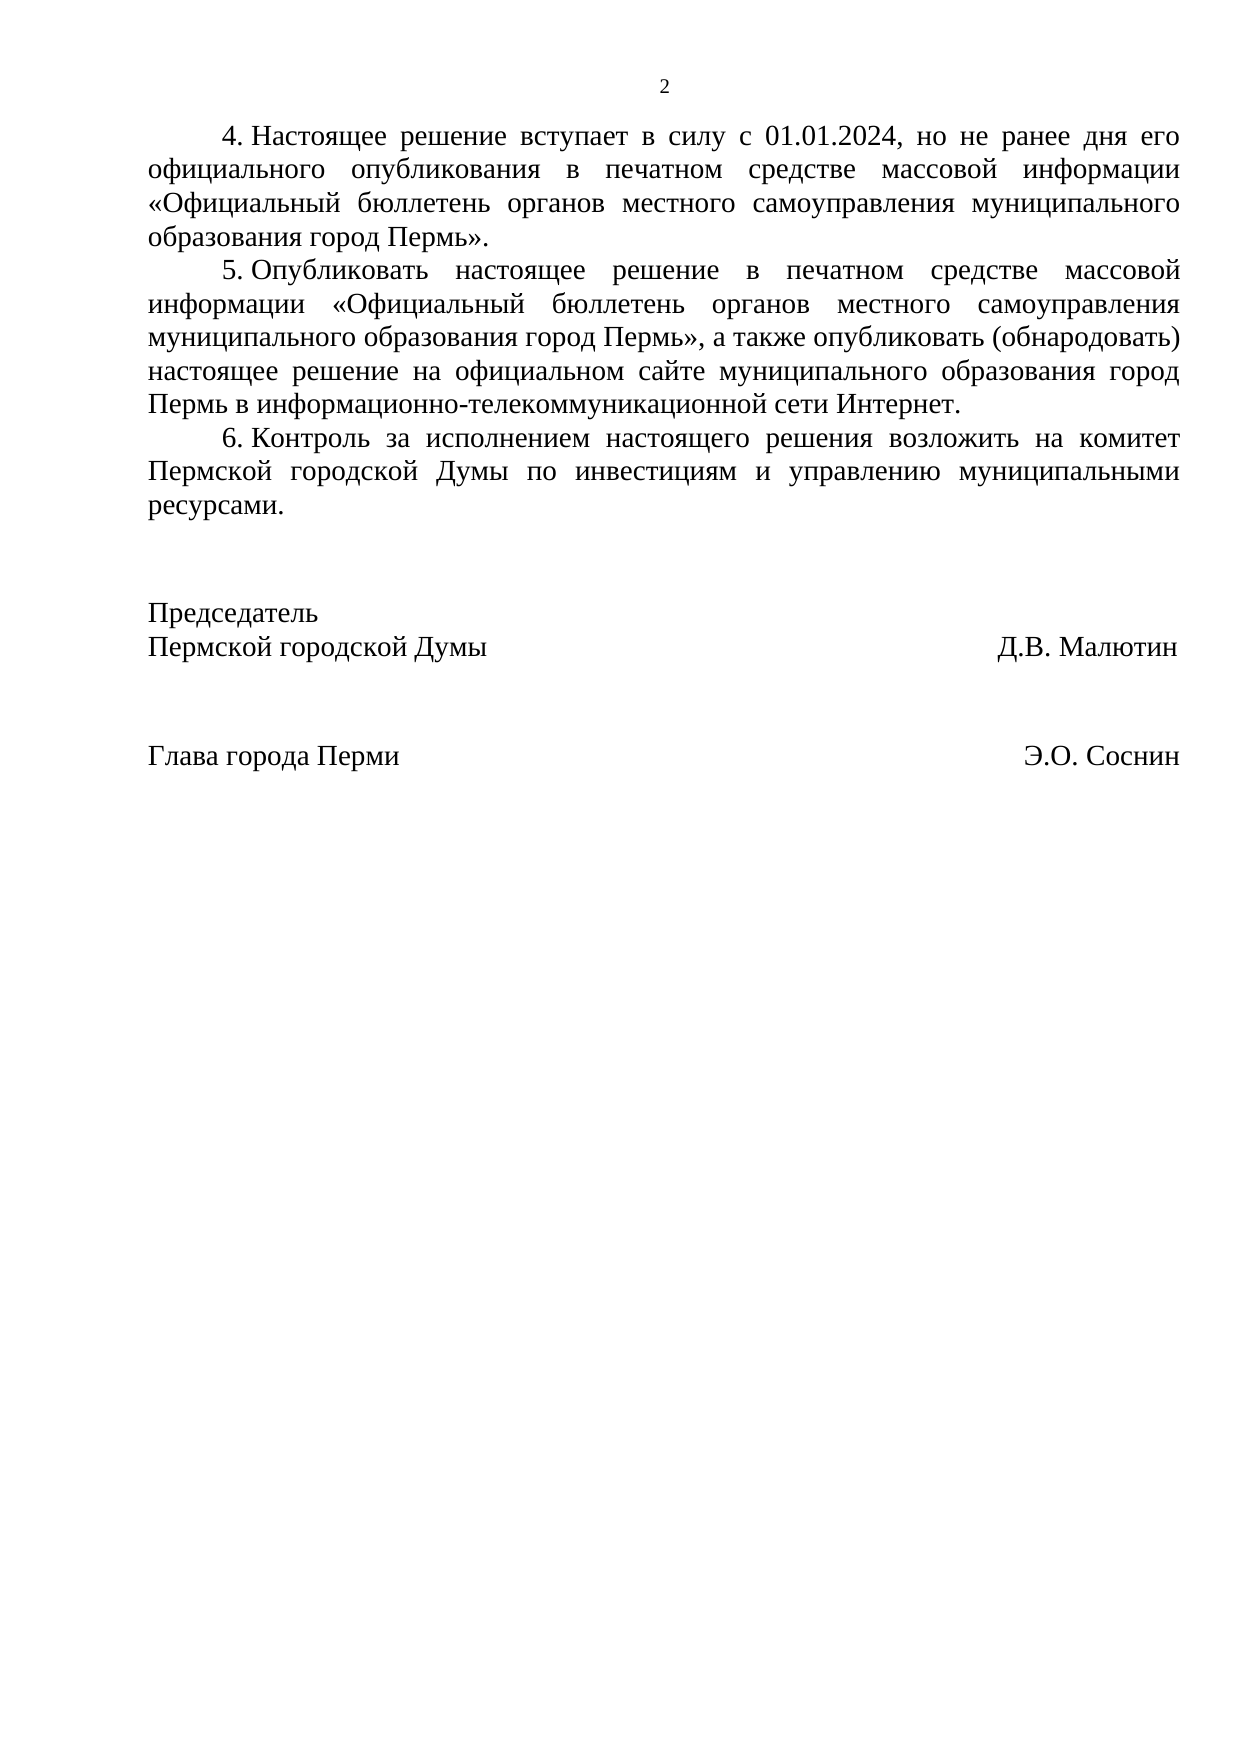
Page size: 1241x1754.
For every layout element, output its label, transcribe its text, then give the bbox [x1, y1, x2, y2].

text Глава города Перми Э.О. Соснин [148, 738, 1181, 771]
text 5. Опубликовать настоящее решение в печатном средстве массовой информации «Официальный бюллетень органов местного самоуправления муниципального образования город Пермь», а также опубликовать (обнародовать) настоящее решение на официальном сайте муниципального образования город Пермь в информационно-телекоммуникационной сети Интернет. [148, 252, 1181, 420]
text 4. Настоящее решение вступает в силу с 01.01.2024, но не ранее дня его официального опубликования в печатном средстве массовой информации «Официальный бюллетень органов местного самоуправления муниципального образования город Пермь». [148, 118, 1181, 252]
text Пермской городской Думы Д.В. Малютин [148, 629, 1181, 663]
text Председатель [148, 596, 1181, 629]
text 6. Контроль за исполнением настоящего решения возложить на комитет Пермской городской Думы по инвестициям и управлению муниципальными ресурсами. [148, 420, 1181, 521]
